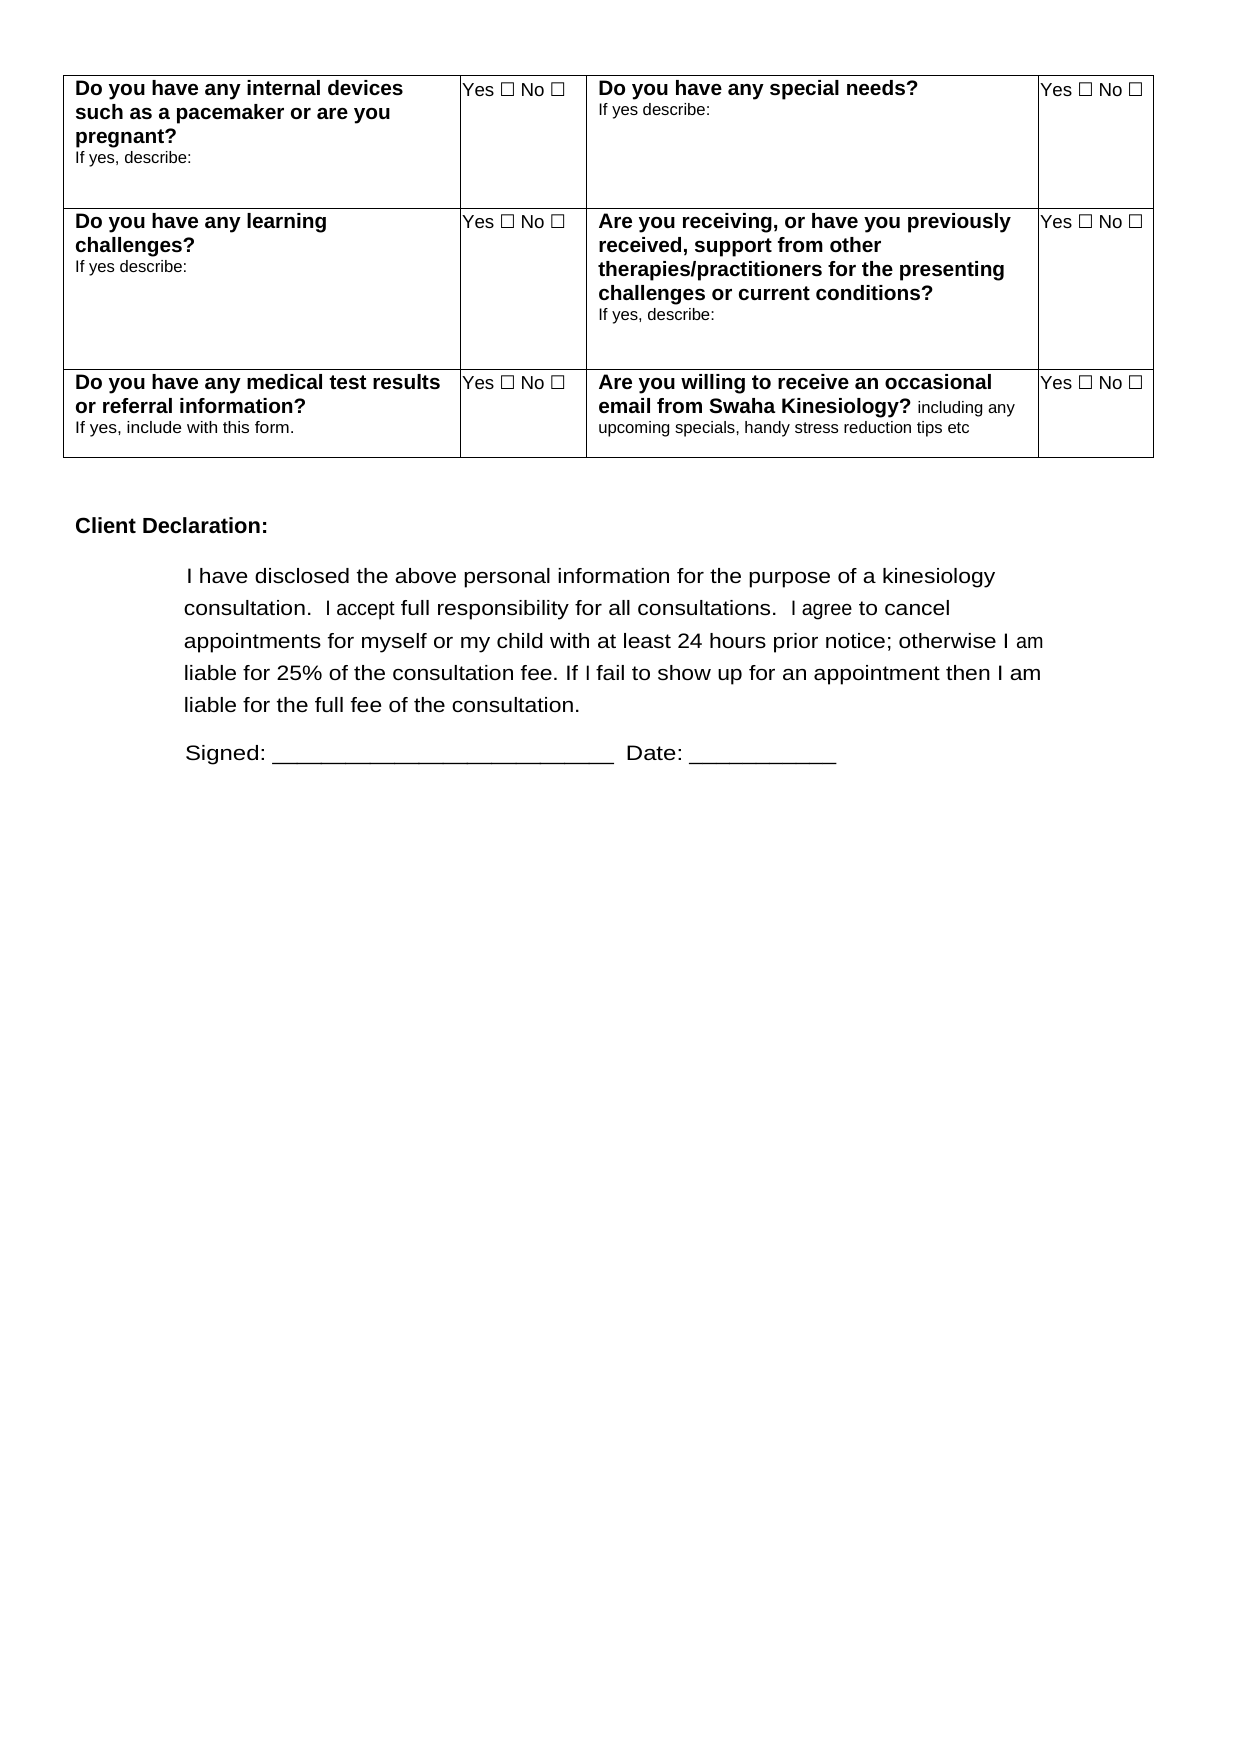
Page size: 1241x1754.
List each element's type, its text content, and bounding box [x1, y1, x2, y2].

table_cell Yes ☐ No ☐ [461, 209, 586, 369]
text Client Declaration: [75, 513, 1165, 538]
table_header Yes ☐ No ☐ [1039, 76, 1153, 208]
table_header Do you have any special needs? If yes describe: [587, 76, 1038, 208]
table_cell Are you receiving, or have you previously received, support from other therapies/practitioners for the presenting challenges or current conditions? If yes, describe: [587, 209, 1038, 369]
table_cell Do you have any medical test results or referral information? If yes, include with this form. [64, 370, 460, 457]
table_header Yes ☐ No ☐ [461, 76, 586, 208]
table_cell Are you willing to receive an occasional email from Swaha Kinesiology? including any upcoming specials, handy stress reduction tips etc [587, 370, 1038, 457]
table_cell Yes ☐ No ☐ [1039, 209, 1153, 369]
text I have disclosed the above personal information for the purpose of a kinesiology consultation. I accept full responsibility for all consultations. I agree to cancel appointments for myself or my child with at least 24 hours prior notice; otherwise I am liable for 25% of the consultation fee. If I fail to show up for an appointment then I am liable for the full fee of the consultation. [184, 564, 1049, 717]
table_cell Yes ☐ No ☐ [461, 370, 586, 457]
table_header Do you have any internal devices such as a pacemaker or are you pregnant? If yes, describe: [64, 76, 460, 208]
text Signed: ______________ Date: ___________ [185, 741, 1165, 767]
table_cell Yes ☐ No ☐ [1039, 370, 1153, 457]
table_cell Do you have any learning challenges? If yes describe: [64, 209, 460, 369]
